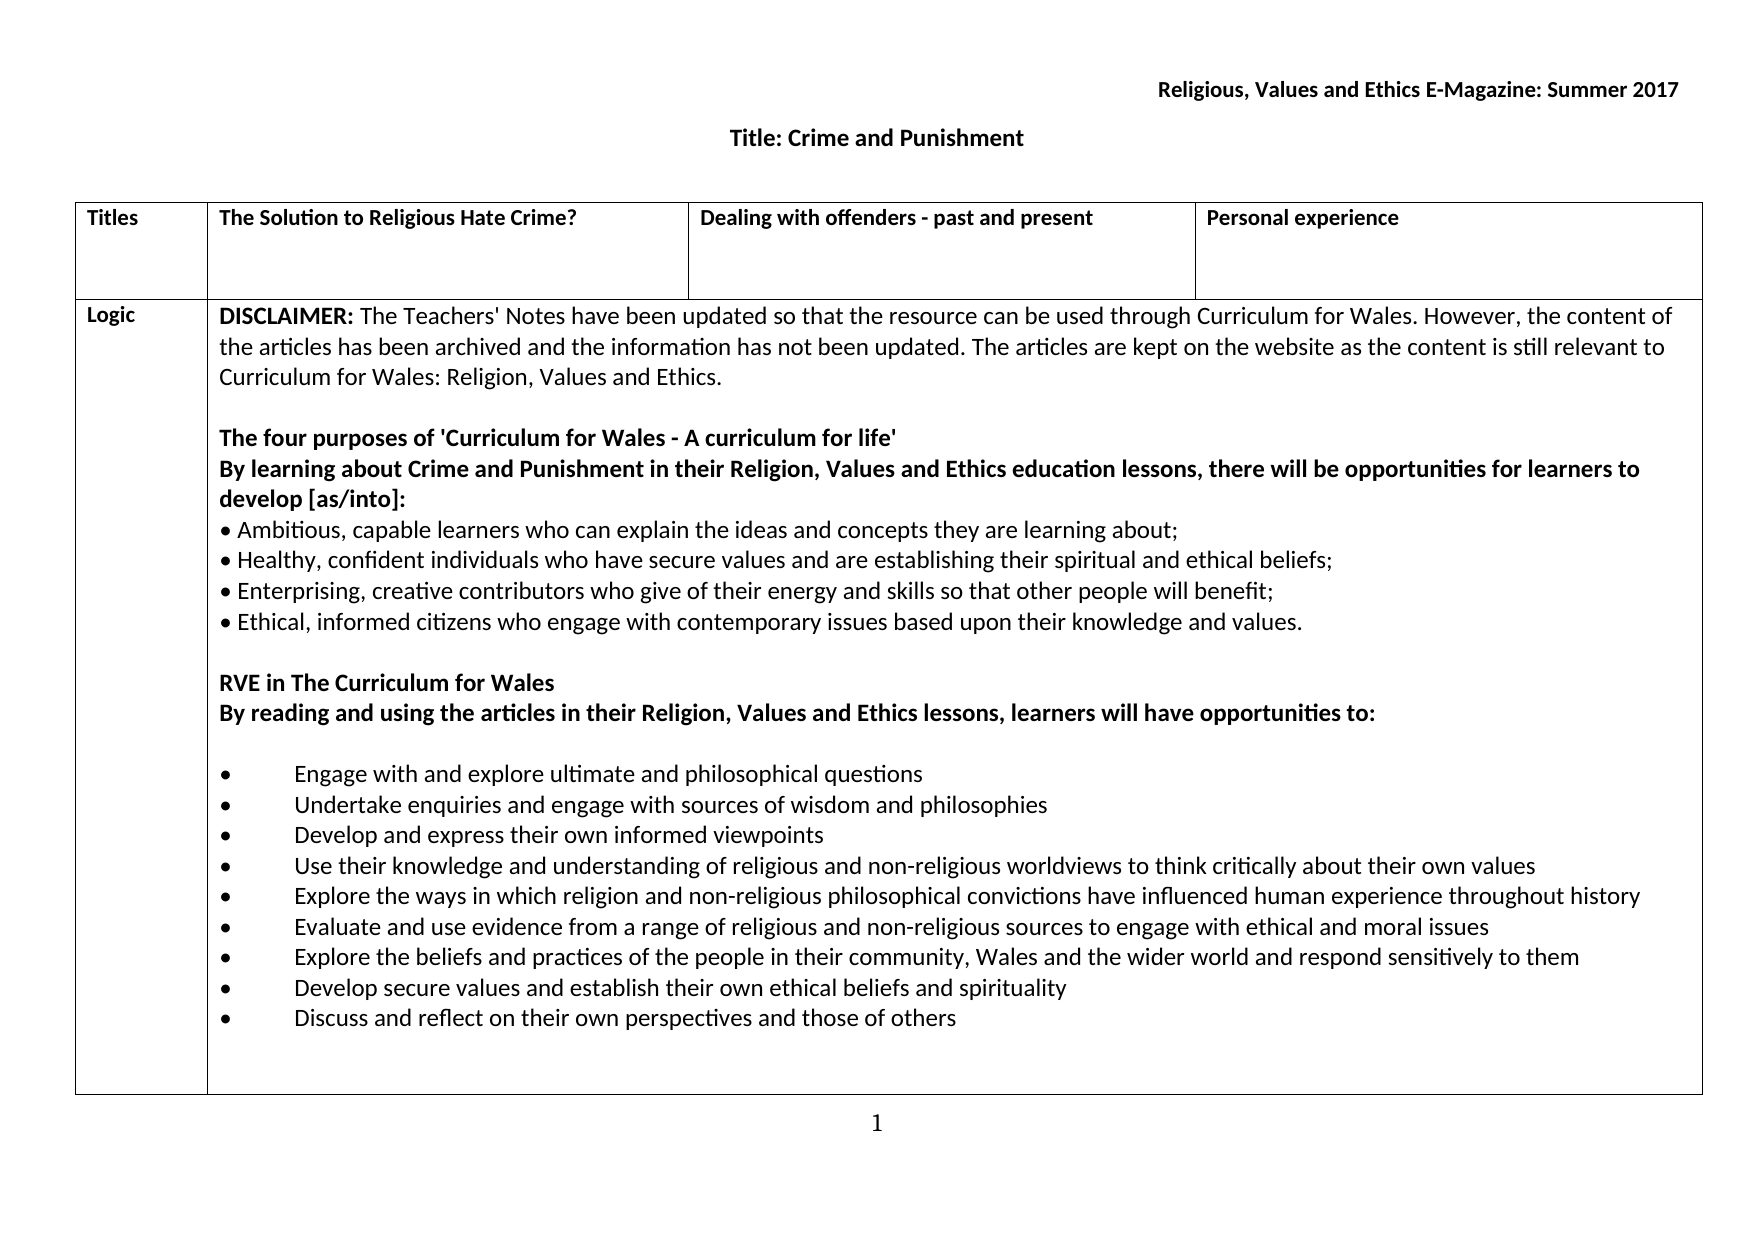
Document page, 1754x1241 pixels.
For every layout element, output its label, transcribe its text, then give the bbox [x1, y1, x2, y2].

table_header Personal experience [1196, 203, 1702, 299]
table_header Titles [76, 203, 207, 299]
text Religious, Values and Ethics E-Magazine: Summer 2017 [75, 75, 1679, 103]
table_header Dealing with offenders - past and present [689, 203, 1195, 299]
table_cell Logic [76, 300, 207, 1094]
text Title: Crime and Punishment [75, 122, 1679, 152]
table_header The Solution to Religious Hate Crime? [208, 203, 688, 299]
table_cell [208, 300, 1702, 1094]
